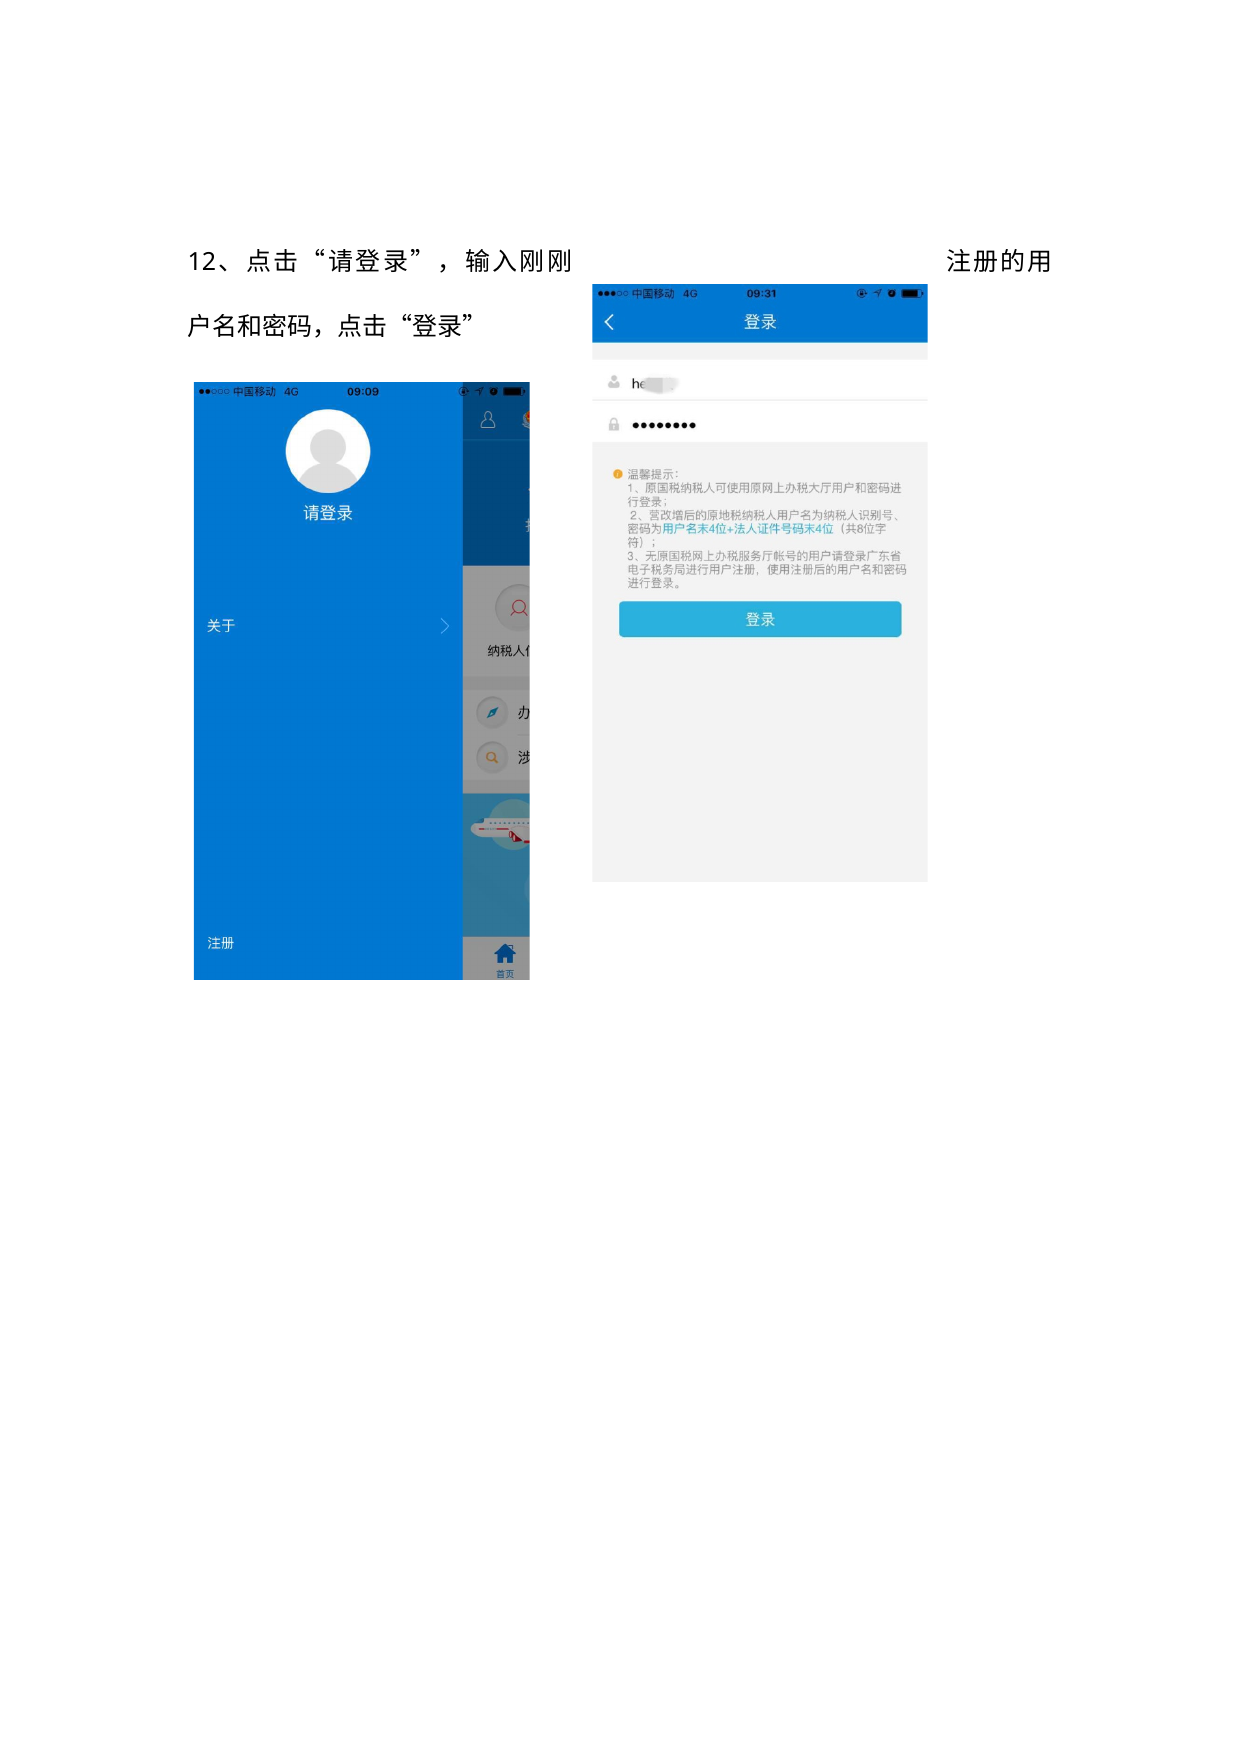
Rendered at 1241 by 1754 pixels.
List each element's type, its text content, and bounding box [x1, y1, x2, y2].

text 12、点击“请登录”，输入刚刚注册的用户名和密码，点击“登录” [187, 227, 1053, 357]
picture [193, 382, 530, 980]
picture [592, 284, 928, 882]
